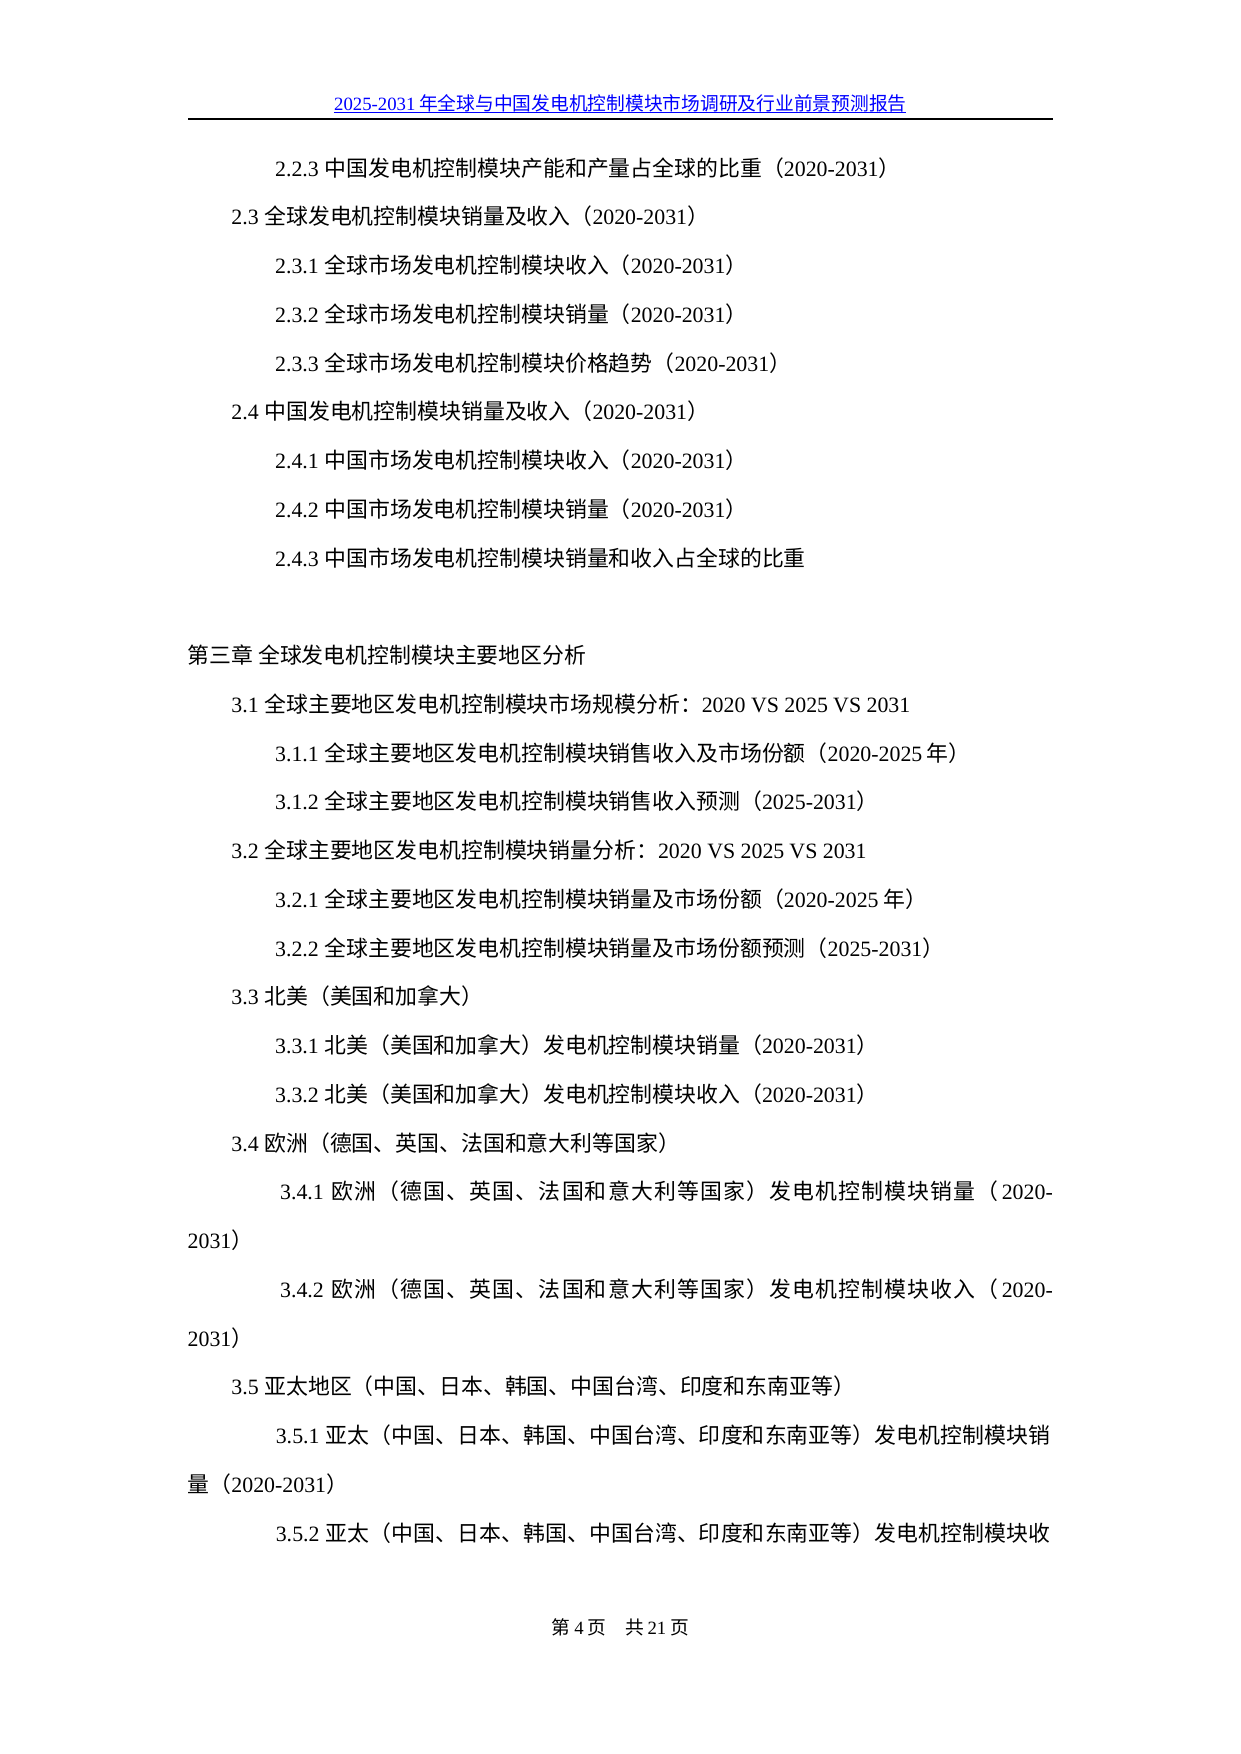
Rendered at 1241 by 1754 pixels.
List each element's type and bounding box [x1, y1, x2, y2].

text [187, 150, 1053, 1548]
